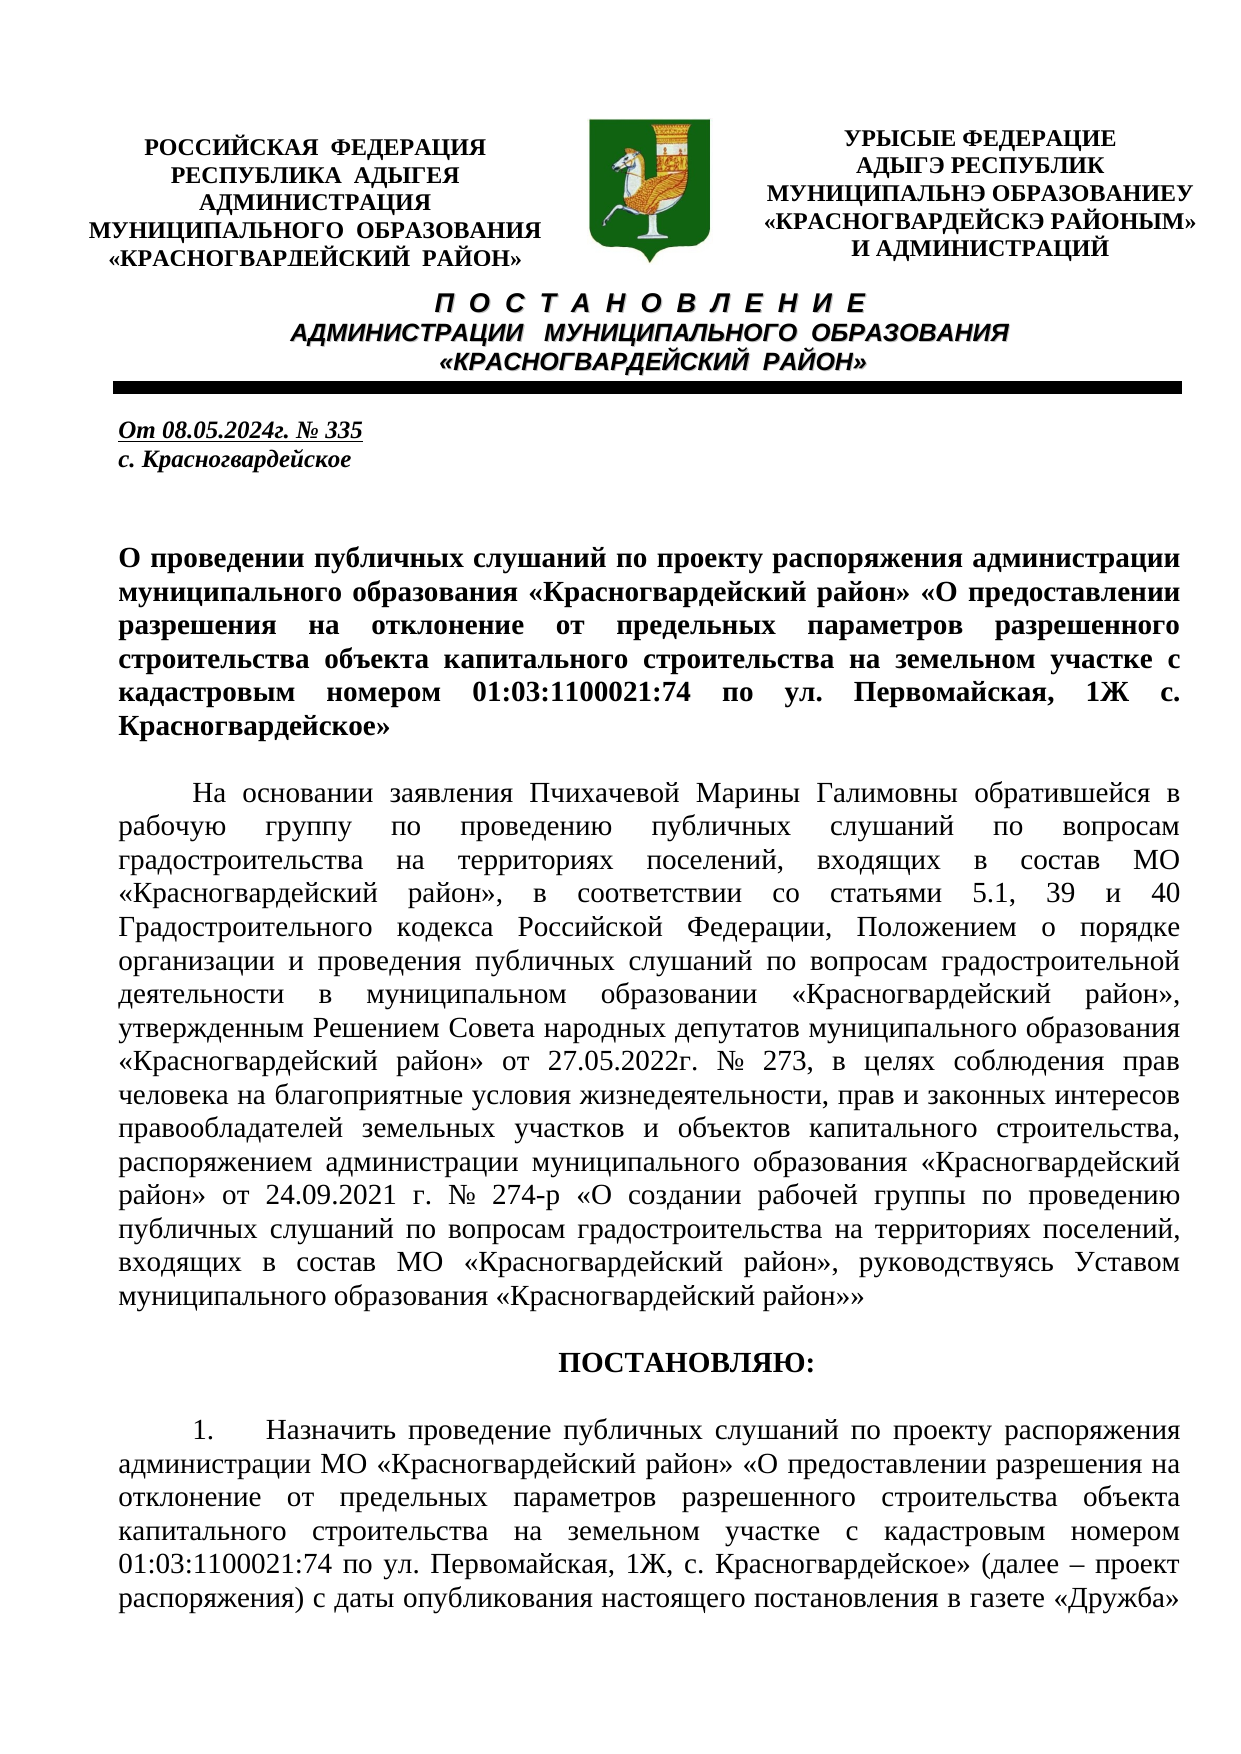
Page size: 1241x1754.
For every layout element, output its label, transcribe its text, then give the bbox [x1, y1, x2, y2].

text На основании заявления Пчихачевой Марины Галимовны обратившейся в рабочую группу по проведению публичных слушаний по вопросам градостроительства на территориях поселений, входящих в состав МО «Красногвардейский район», в соответствии со статьями 5.1, 39 и 40 Градостроительного кодекса Российской Федерации, Положением о порядке организации и проведения публичных слушаний по вопросам градостроительной деятельности в муниципальном образовании «Красногвардейский район», утвержденным Решением Совета народных депутатов муниципального образования «Красногвардейский район» от 27.05.2022г. № 273, в целях соблюдения прав человека на благоприятные условия жизнедеятельности, прав и законных интересов правообладателей земельных участков и объектов капитального строительства, распоряжением администрации муниципального образования «Красногвардейский район» от 24.09.2021 г. № 274-р «О создании рабочей группы по проведению публичных слушаний по вопросам градостроительства на территориях поселений, входящих в состав МО «Красногвардейский район», руководствуясь Уставом муниципального образования «Красногвардейский район»» [118, 775, 1181, 1312]
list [118, 1412, 1181, 1613]
picture [587, 118, 713, 265]
text От 08.05.2024г. № 335 [118, 416, 1181, 444]
subtitle АДМИНИСТРАЦИИ МУНИЦИПАЛЬНОГО ОБРАЗОВАНИЯ [118, 318, 1181, 347]
subtitle П О С Т А Н О В Л Е Н И Е [118, 287, 1181, 318]
text ПОСТАНОВЛЯЮ: [118, 1345, 1181, 1379]
text с. Красногвардейское [118, 444, 1181, 473]
subtitle «КРАСНОГВАРДЕЙСКИЙ РАЙОН» [118, 347, 1181, 375]
text О проведении публичных слушаний по проекту распоряжения администрации муниципального образования «Красногвардейский район» «О предоставлении разрешения на отклонение от предельных параметров разрешенного строительства объекта капитального строительства на земельном участке с кадастровым номером 01:03:1100021:74 по ул. Первомайская, 1Ж с. Красногвардейское» [118, 540, 1181, 741]
